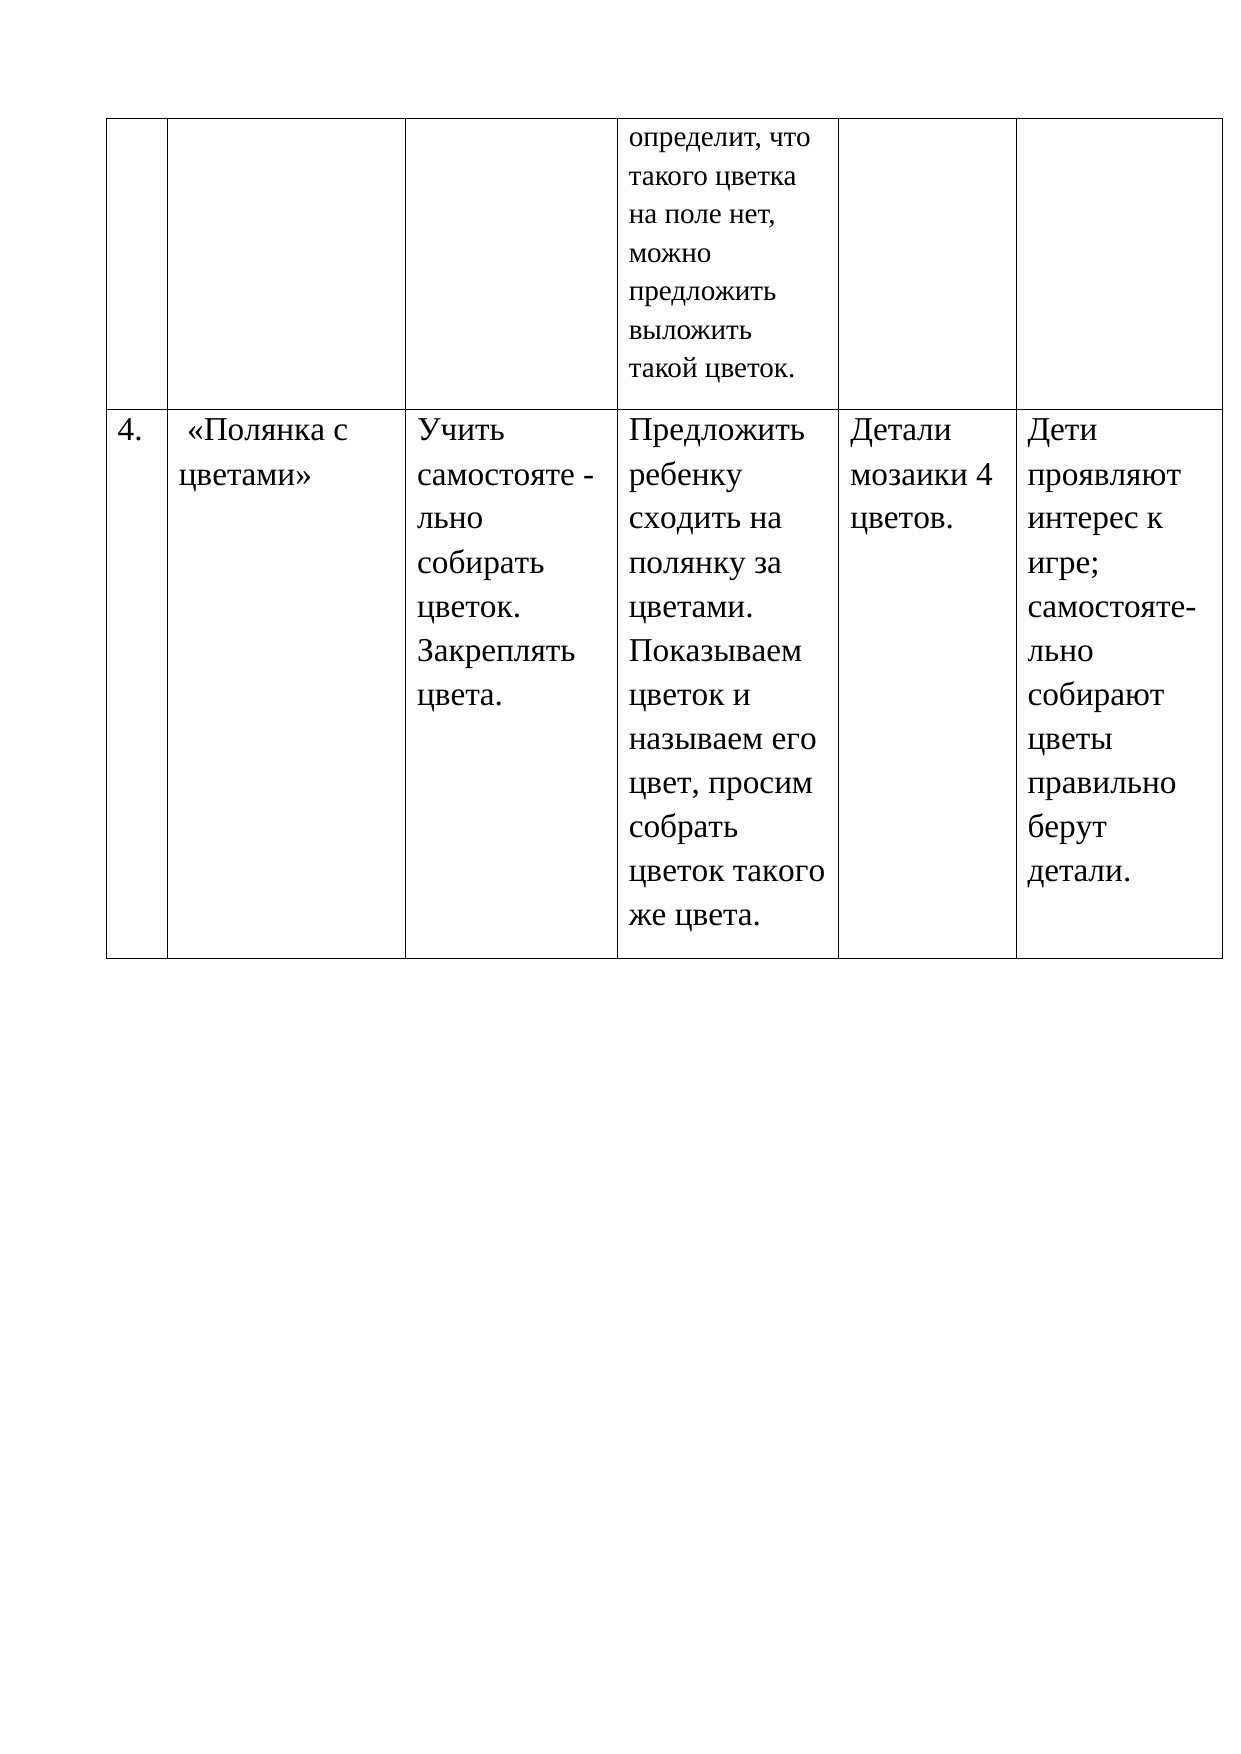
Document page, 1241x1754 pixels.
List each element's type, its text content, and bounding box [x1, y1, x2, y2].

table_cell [839, 119, 1016, 409]
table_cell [168, 119, 405, 409]
table_cell 3. [107, 119, 167, 409]
table_cell Детали мозаики 4 цветов. [839, 410, 1016, 957]
table_cell Предложить ребенку сходить на полянку за цветами. Показываем цветок и называем его цвет, просим собрать цветок такого же цвета. [618, 410, 838, 957]
table_cell «Полянка с цветами» [168, 410, 405, 957]
table_cell 4. [107, 410, 167, 957]
table_cell Дети проявляют интерес к игре; самостояте- льно собирают цветы правильно берут детали. [1017, 410, 1222, 957]
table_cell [618, 119, 838, 409]
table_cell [406, 119, 617, 409]
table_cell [1017, 119, 1222, 409]
table_cell Учить самостояте -льно собирать цветок. Закреплять цвета. [406, 410, 617, 957]
